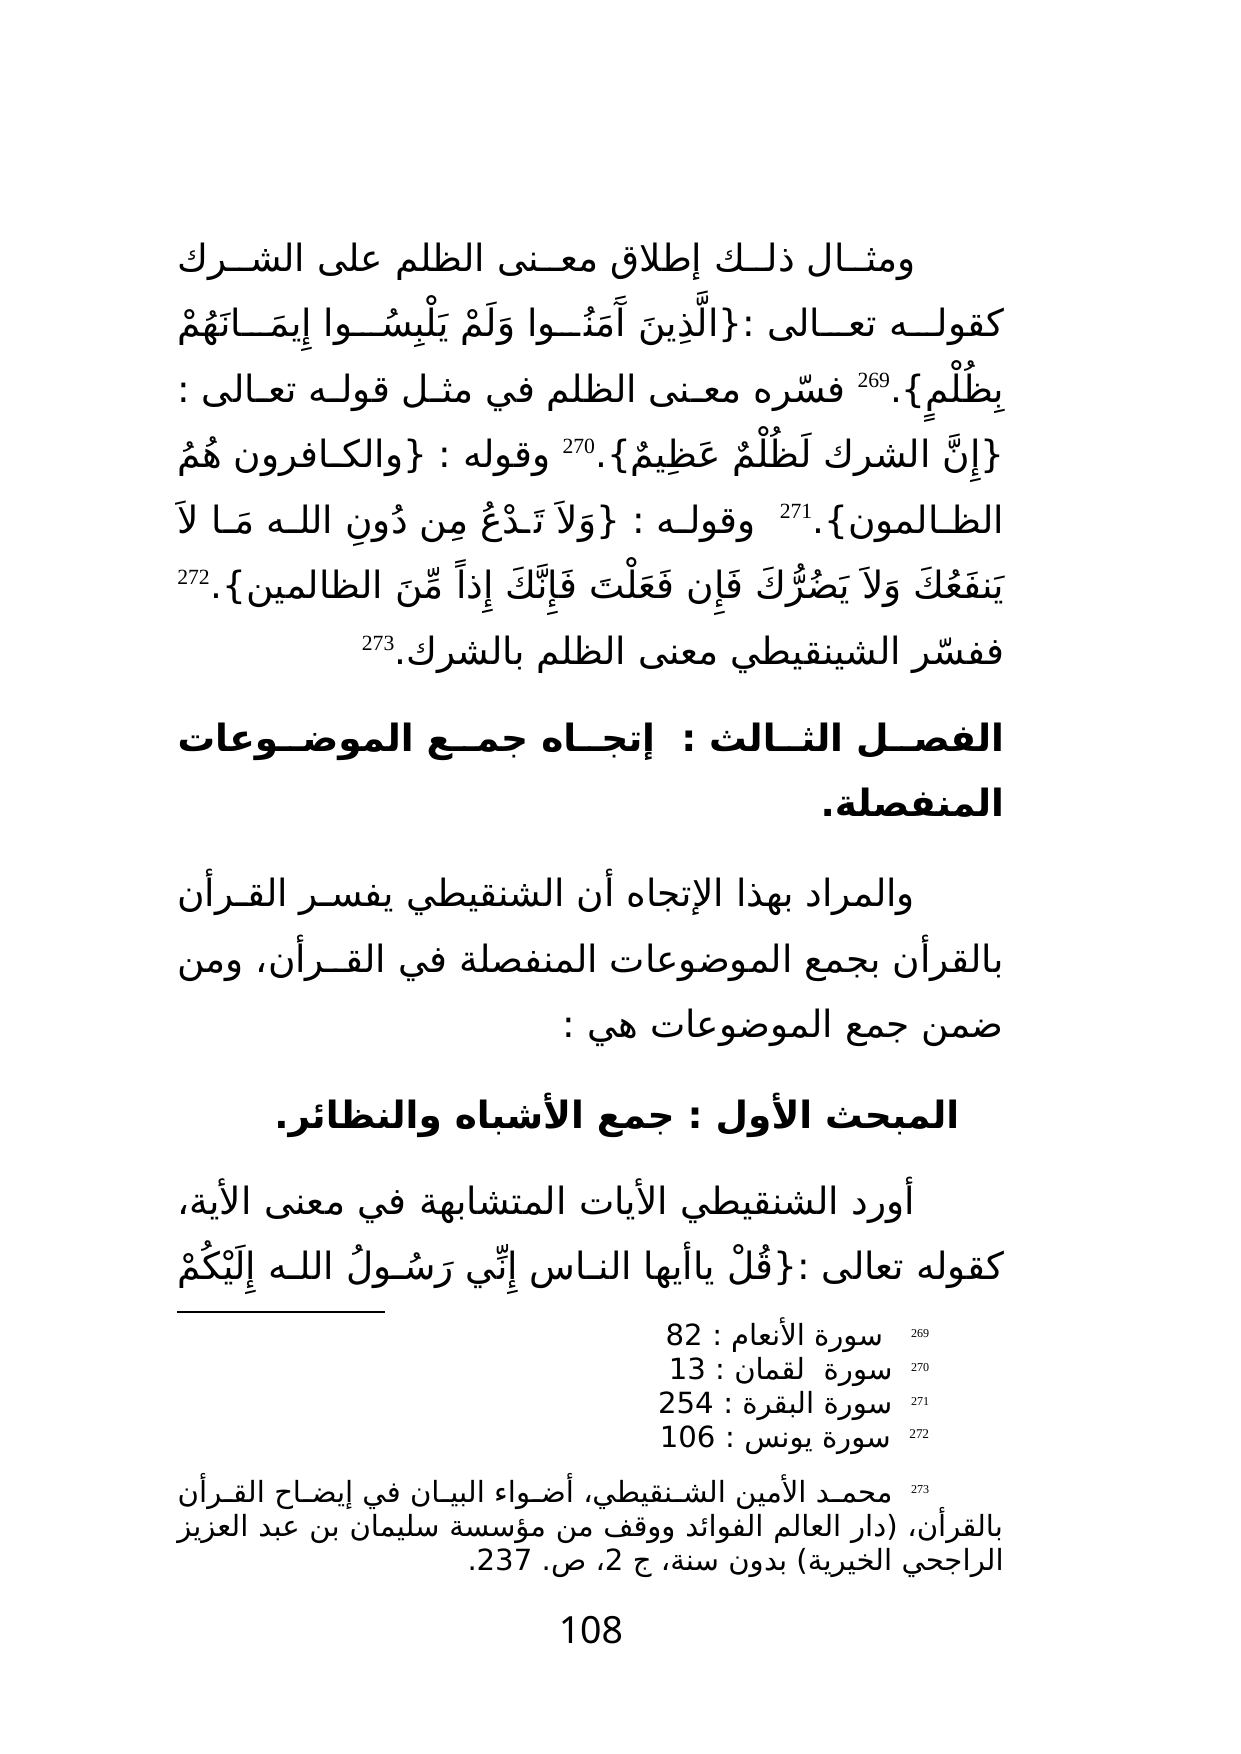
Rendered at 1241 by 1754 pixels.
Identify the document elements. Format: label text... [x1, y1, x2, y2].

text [177, 1179, 1004, 1288]
list المبحث الأول : جمع الأشباه والنظائر. [177, 1093, 960, 1137]
text الفصل الثالث : إتجاه جمع الموضوعات المنفصلة. [177, 716, 1004, 825]
text والمراد بهذا الإتجاه أن الشنقيطي يفسر القرأن بالقرأن بجمع الموضوعات المنفصلة في القرأن، ومن ضمن جمع الموضوعات هي : [177, 872, 1004, 1046]
list ومثال ذلك إطلاق معنى الظلم على الشرك كقوله تعالى :{الَّذِينَ آَمَنُوا وَلَمْ يَلْبِسُوا إِيمَانَهُمْ بِظُلْمٍ}. فسّره معنى الظلم في مثل قوله تعالى :{إِنَّ الشرك لَظُلْمٌ عَظِيمٌ}. وقوله : {والكافرون هُمُ الظالمون}. وقوله : {وَلاَ تَدْعُ مِن دُونِ الله مَا لاَ يَنفَعُكَ وَلاَ يَضُرُّكَ فَإِن فَعَلْتَ فَإِنَّكَ إِذاً مِّنَ الظالمين}. ففسّر الشينقيطي معنى الظلم بالشرك. [177, 236, 1004, 673]
